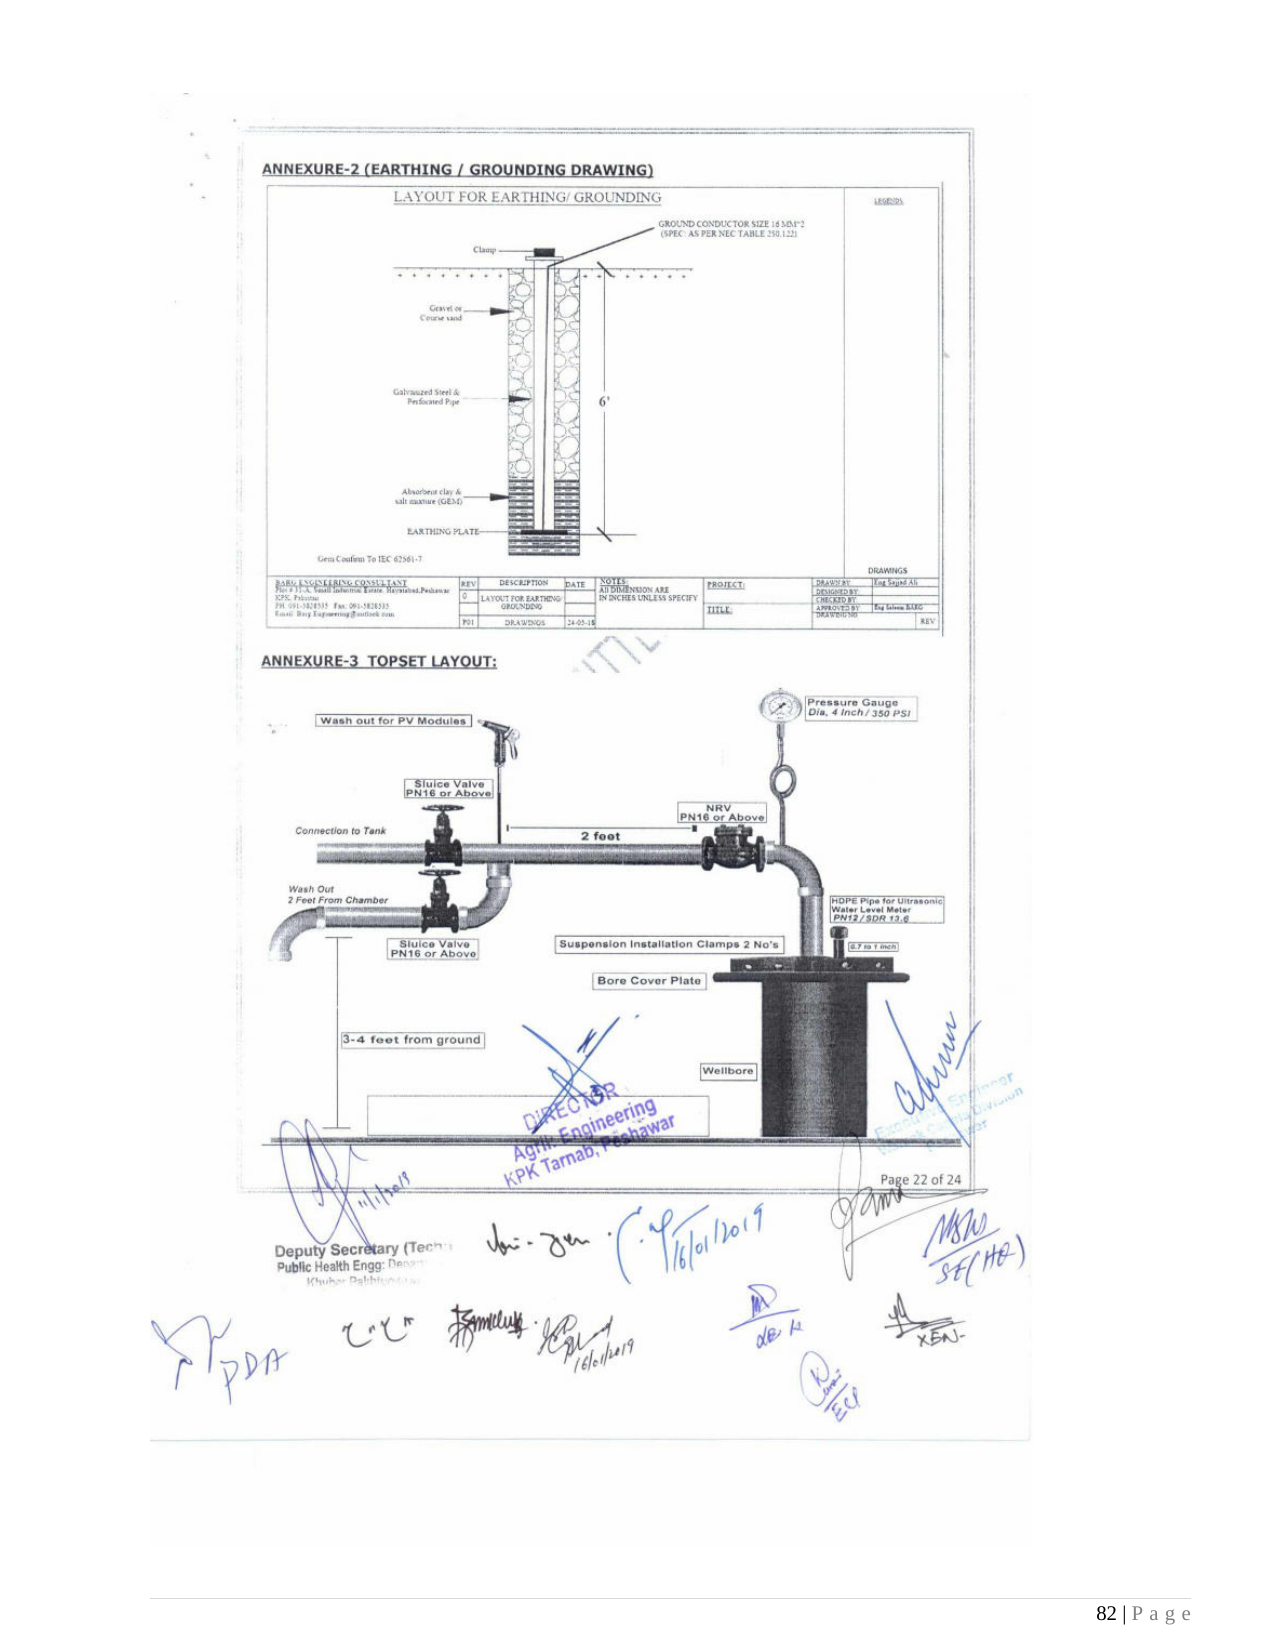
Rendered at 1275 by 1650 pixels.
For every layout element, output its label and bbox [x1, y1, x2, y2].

picture [150, 93, 1033, 1547]
